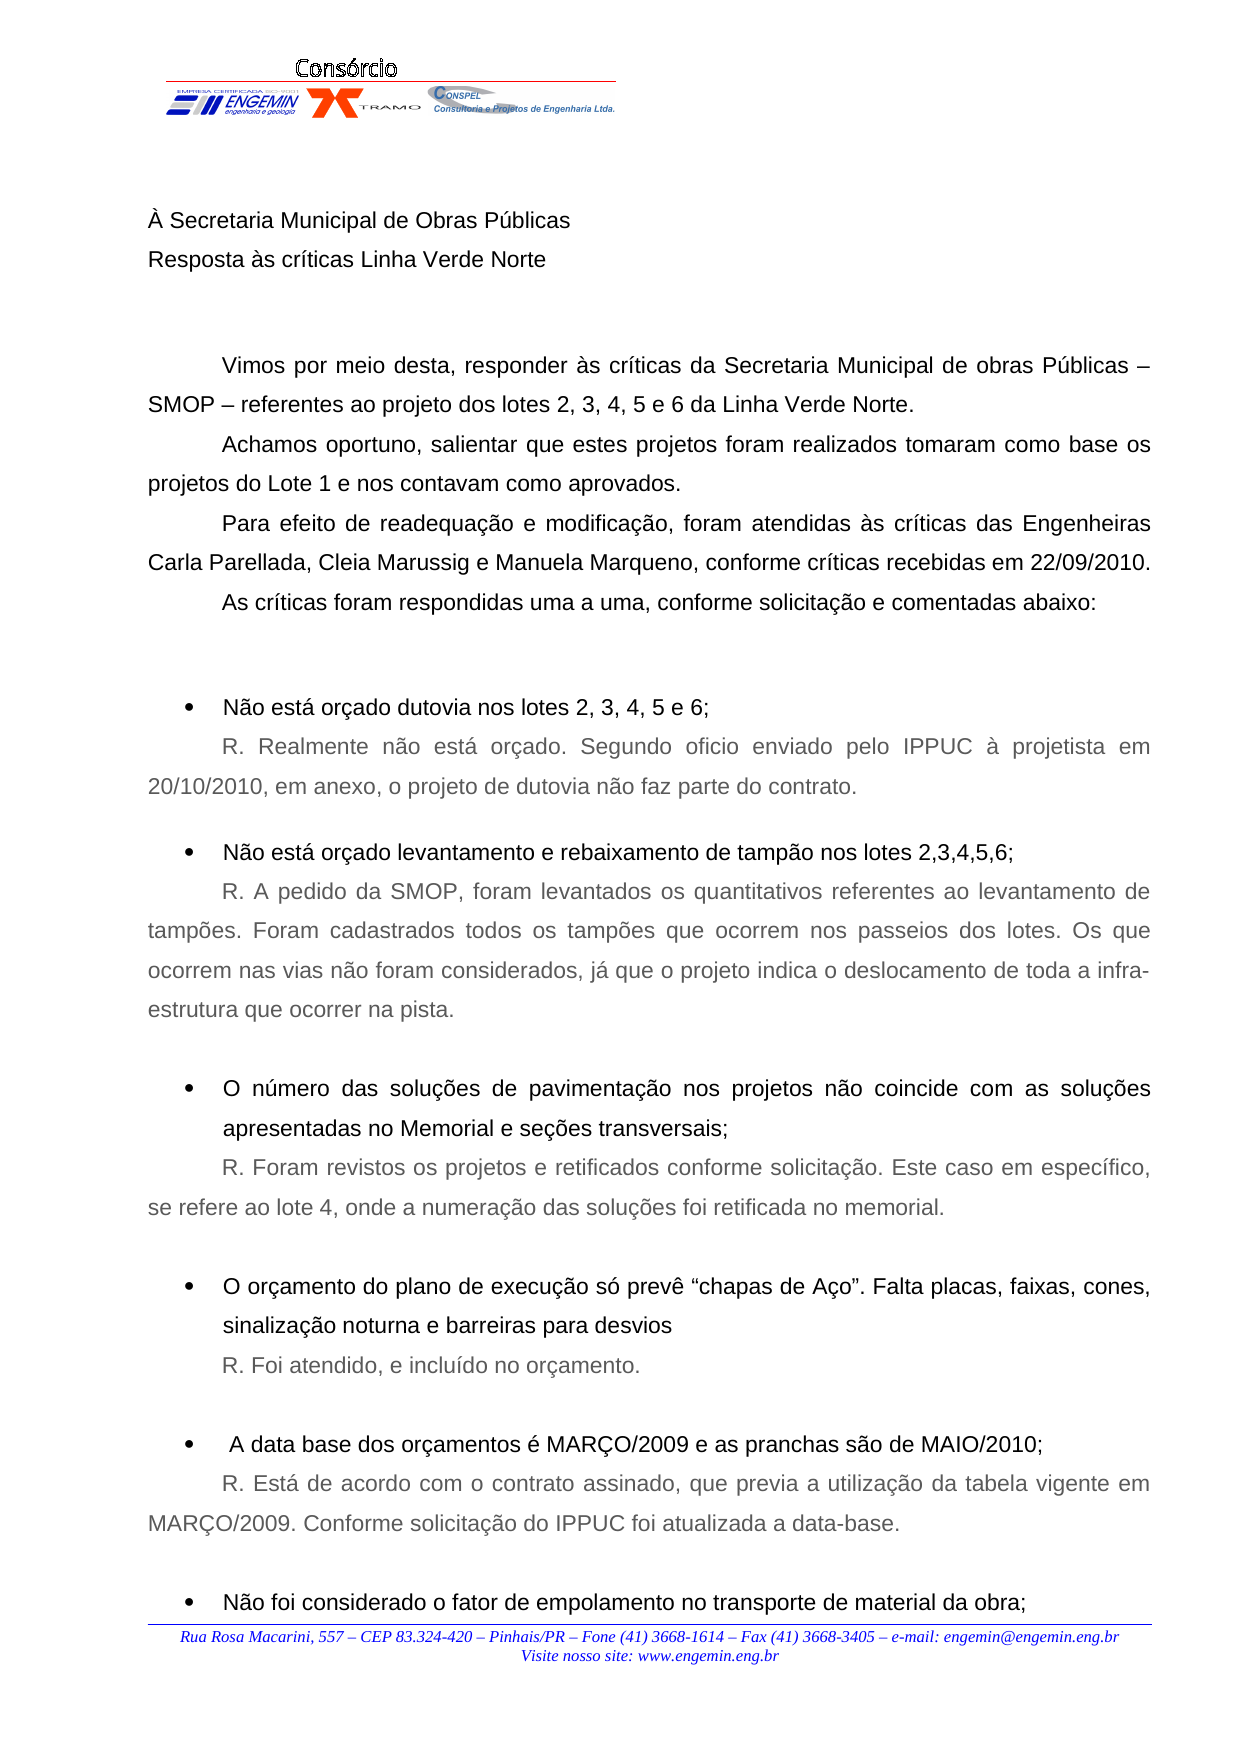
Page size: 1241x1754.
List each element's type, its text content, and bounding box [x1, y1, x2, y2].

text R. A pedido da SMOP, foram levantados os quantitativos referentes ao levantamento de tampões. Foram cadastrados todos os tampões que ocorrem nos passeios dos lotes. Os que ocorrem nas vias não foram considerados, já que o projeto indica o deslocamento de toda a infra-estrutura que ocorrer na pista. [148, 878, 1152, 1023]
text R. Realmente não está orçado. Segundo oficio enviado pelo IPPUC à projetista em 20/10/2010, em anexo, o projeto de dutovia não faz parte do contrato. [148, 733, 1152, 799]
list O orçamento do plano de execução só prevê “chapas de Aço”. Falta placas, faixas, cones, sinalização noturna e barreiras para desvios [185, 1273, 1152, 1339]
text Para efeito de readequação e modificação, foram atendidas às críticas das Engenheiras Carla Parellada, Cleia Marussig e Manuela Marqueno, conforme críticas recebidas em 22/09/2010. [148, 509, 1152, 575]
list O número das soluções de pavimentação nos projetos não coincide com as soluções apresentadas no Memorial e seções transversais; [185, 1075, 1152, 1141]
picture [166, 90, 299, 115]
text Achamos oportuno, salientar que estes projetos foram realizados tomaram como base os projetos do Lote 1 e nos contavam como aprovados. [148, 431, 1152, 496]
text R. Foi atendido, e incluído no orçamento. [148, 1352, 1152, 1378]
list Não está orçado dutovia nos lotes 2, 3, 4, 5 e 6; [185, 694, 1152, 720]
text Vimos por meio desta, responder às críticas da Secretaria Municipal de obras Públicas – SMOP – referentes ao projeto dos lotes 2, 3, 4, 5 e 6 da Linha Verde Norte. [148, 352, 1152, 417]
text R. Está de acordo com o contrato assinado, que previa a utilização da tabela vigente em MARÇO/2009. Conforme solicitação do IPPUC foi atualizada a data-base. [148, 1470, 1152, 1536]
text Resposta às críticas Linha Verde Norte [148, 246, 1152, 273]
list Não está orçado levantamento e rebaixamento de tampão nos lotes 2,3,4,5,6; [185, 838, 1152, 865]
picture [427, 86, 616, 116]
text R. Foram revistos os projetos e retificados conforme solicitação. Este caso em específico, se refere ao lote 4, onde a numeração das soluções foi retificada no memorial. [148, 1154, 1152, 1220]
list A data base dos orçamentos é MARÇO/2009 e as pranchas são de MAIO/2010; [185, 1431, 1152, 1457]
text As críticas foram respondidas uma a uma, conforme solicitação e comentadas abaixo: [148, 588, 1152, 615]
text À Secretaria Municipal de Obras Públicas [148, 207, 1152, 233]
list Não foi considerado o fator de empolamento no transporte de material da obra; [185, 1589, 1152, 1615]
